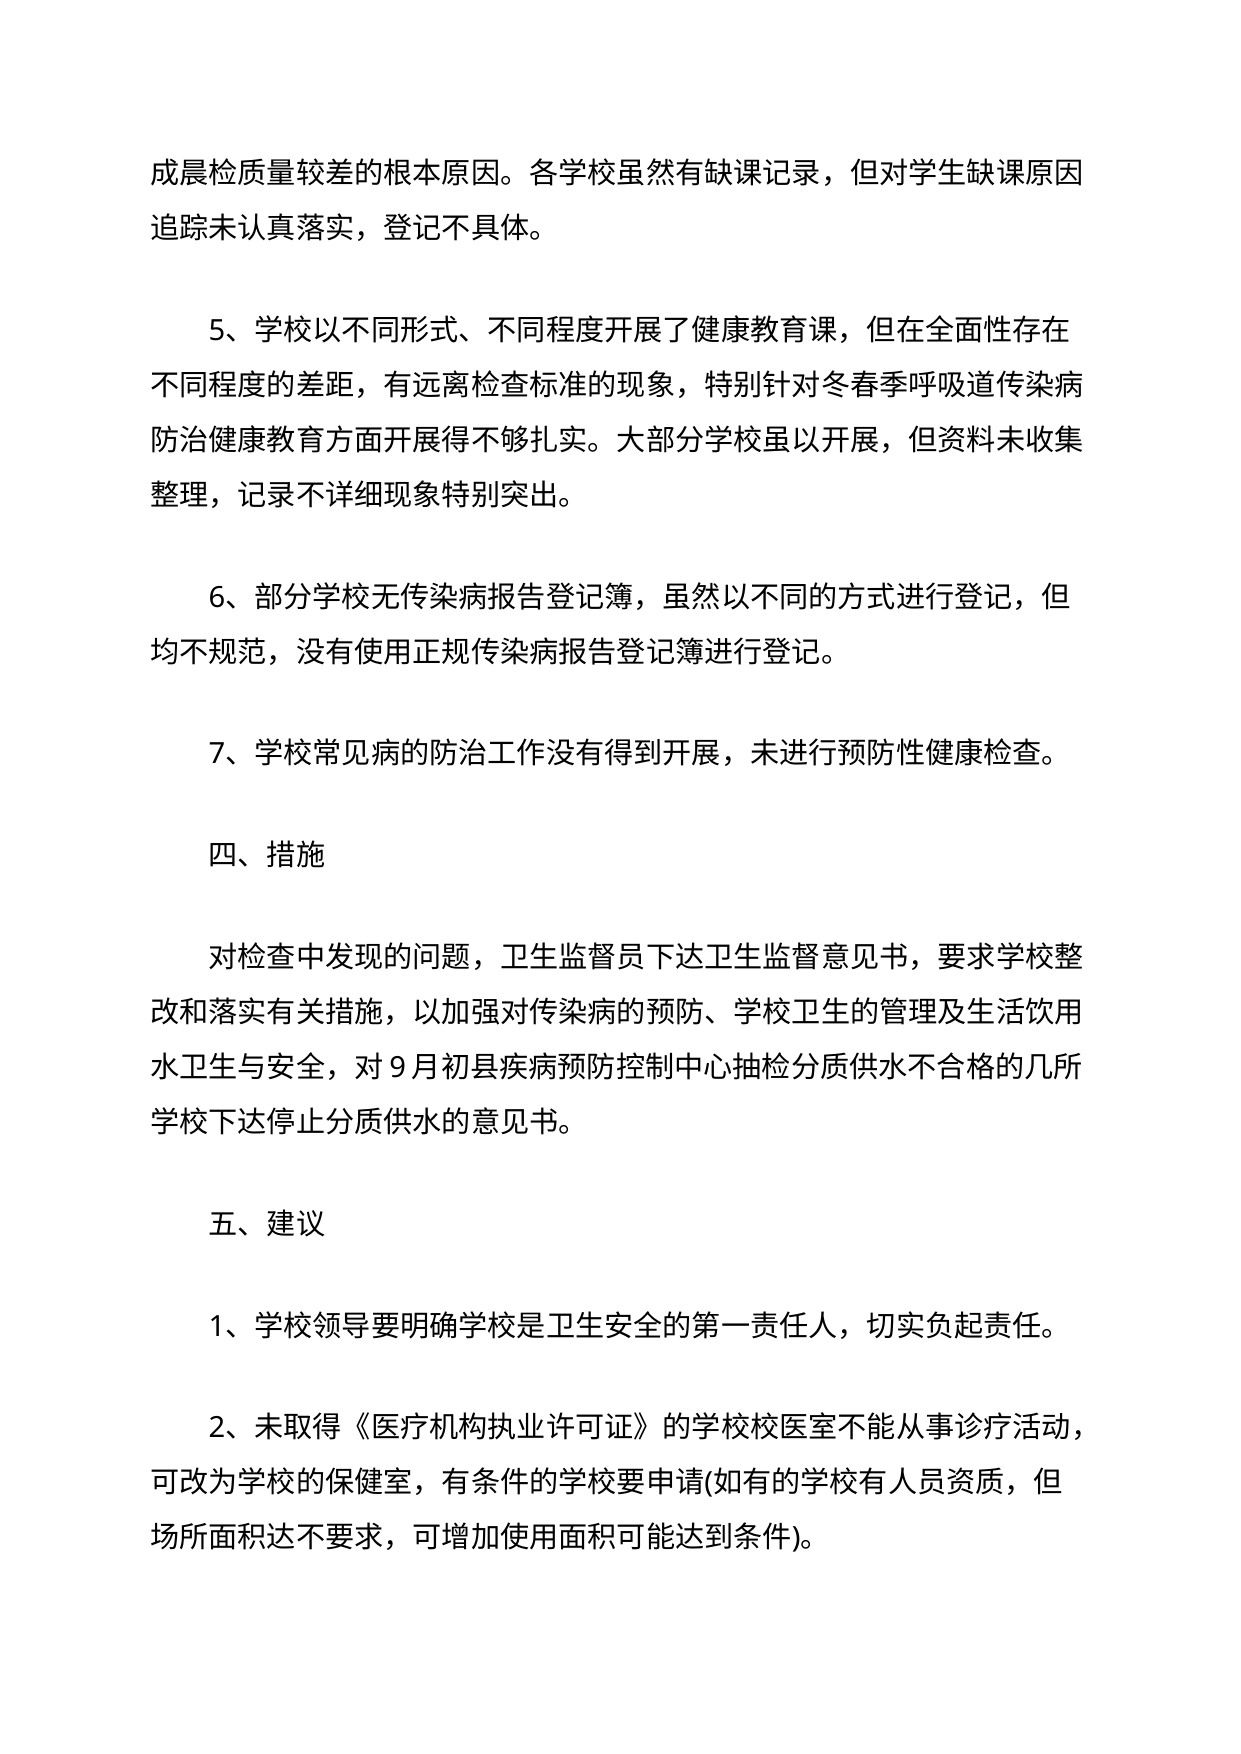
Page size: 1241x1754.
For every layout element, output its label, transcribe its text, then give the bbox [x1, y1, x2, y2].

text 7、学校常见病的防治工作没有得到开展，未进行预防性健康检查。 [150, 730, 1090, 772]
text 2、未取得《医疗机构执业许可证》的学校校医室不能从事诊疗活动，可改为学校的保健室，有条件的学校要申请(如有的学校有人员资质，但场所面积达不要求，可增加使用面积可能达到条件)。 [150, 1404, 1090, 1556]
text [150, 150, 1090, 247]
text 对检查中发现的问题，卫生监督员下达卫生监督意见书，要求学校整改和落实有关措施，以加强对传染病的预防、学校卫生的管理及生活饮用水卫生与安全，对9月初县疾病预防控制中心抽检分质供水不合格的几所学校下达停止分质供水的意见书。 [150, 934, 1090, 1141]
text 四、措施 [150, 832, 1090, 874]
text 5、学校以不同形式、不同程度开展了健康教育课，但在全面性存在不同程度的差距，有远离检查标准的现象，特别针对冬春季呼吸道传染病防治健康教育方面开展得不够扎实。大部分学校虽以开展，但资料未收集整理，记录不详细现象特别突出。 [150, 307, 1090, 514]
text 6、部分学校无传染病报告登记簿，虽然以不同的方式进行登记，但均不规范，没有使用正规传染病报告登记簿进行登记。 [150, 573, 1090, 671]
text 1、学校领导要明确学校是卫生安全的第一责任人，切实负起责任。 [150, 1302, 1090, 1344]
text 五、建议 [150, 1200, 1090, 1243]
